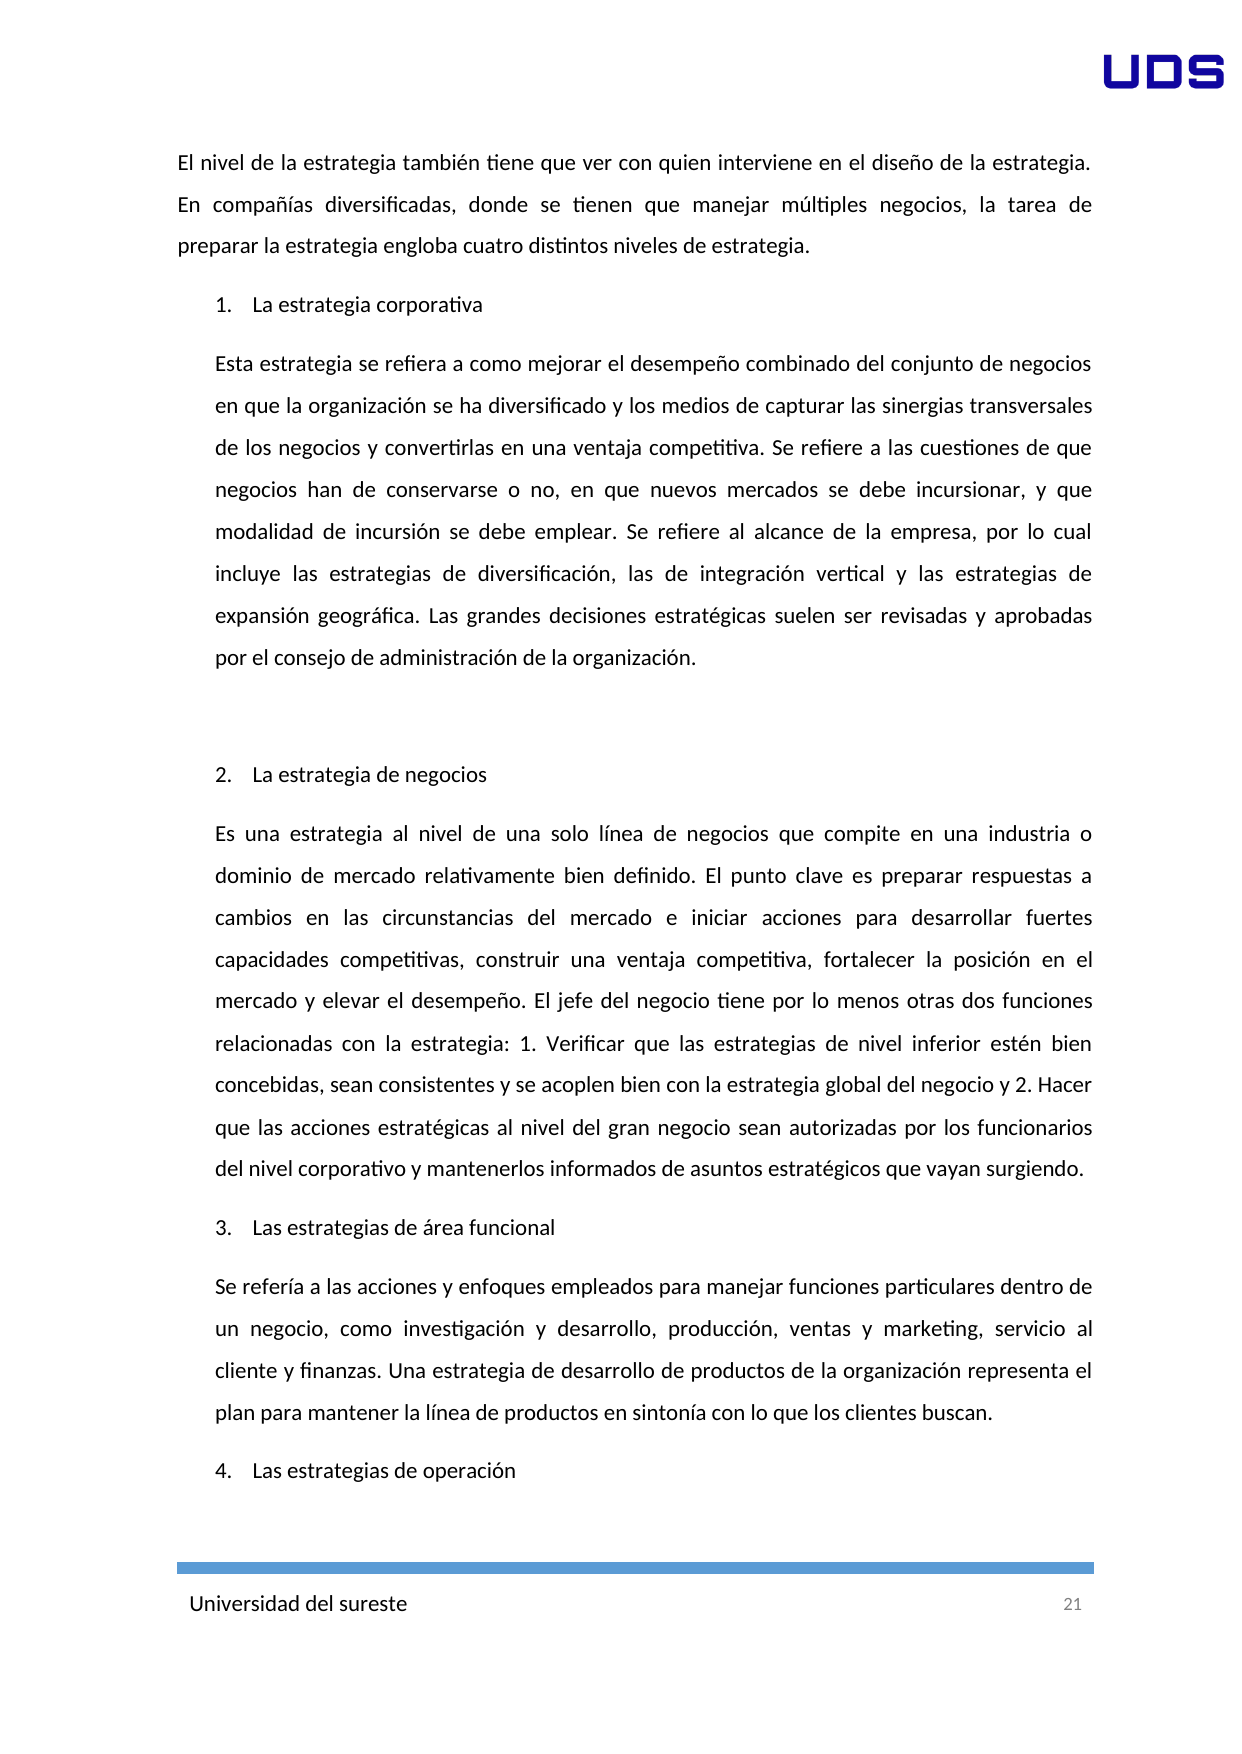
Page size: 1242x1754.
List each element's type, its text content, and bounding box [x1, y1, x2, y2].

list La estrategia corporativa [215, 290, 1094, 318]
text El nivel de la estrategia también tiene que ver con quien interviene en el diseño de la estrategia. En compañías diversificadas, donde se tienen que manejar múltiples negocios, la tarea de preparar la estrategia engloba cuatro distintos niveles de estrategia. [177, 148, 1094, 260]
list Las estrategias de operación [215, 1456, 1094, 1484]
list Las estrategias de área funcional [215, 1213, 1094, 1241]
text Es una estrategia al nivel de una solo línea de negocios que compite en una industria o dominio de mercado relativamente bien definido. El punto clave es preparar respuestas a cambios en las circunstancias del mercado e iniciar acciones para desarrollar fuertes capacidades competitivas, construir una ventaja competitiva, fortalecer la posición en el mercado y elevar el desempeño. El jefe del negocio tiene por lo menos otras dos funciones relacionadas con la estrategia: 1. Verificar que las estrategias de nivel inferior estén bien concebidas, sean consistentes y se acoplen bien con la estrategia global del negocio y 2. Hacer que las acciones estratégicas al nivel del gran negocio sean autorizadas por los funcionarios del nivel corporativo y mantenerlos informados de asuntos estratégicos que vayan surgiendo. [215, 819, 1094, 1183]
picture [1101, 48, 1225, 99]
text Se refería a las acciones y enfoques empleados para manejar funciones particulares dentro de un negocio, como investigación y desarrollo, producción, ventas y marketing, servicio al cliente y finanzas. Una estrategia de desarrollo de productos de la organización representa el plan para mantener la línea de productos en sintonía con lo que los clientes buscan. [215, 1272, 1094, 1426]
list La estrategia de negocios [215, 760, 1094, 788]
text Esta estrategia se refiera a como mejorar el desempeño combinado del conjunto de negocios en que la organización se ha diversificado y los medios de capturar las sinergias transversales de los negocios y convertirlas en una ventaja competitiva. Se refiere a las cuestiones de que negocios han de conservarse o no, en que nuevos mercados se debe incursionar, y que modalidad de incursión se debe emplear. Se refiere al alcance de la empresa, por lo cual incluye las estrategias de diversificación, las de integración vertical y las estrategias de expansión geográfica. Las grandes decisiones estratégicas suelen ser revisadas y aprobadas por el consejo de administración de la organización. [215, 349, 1094, 671]
